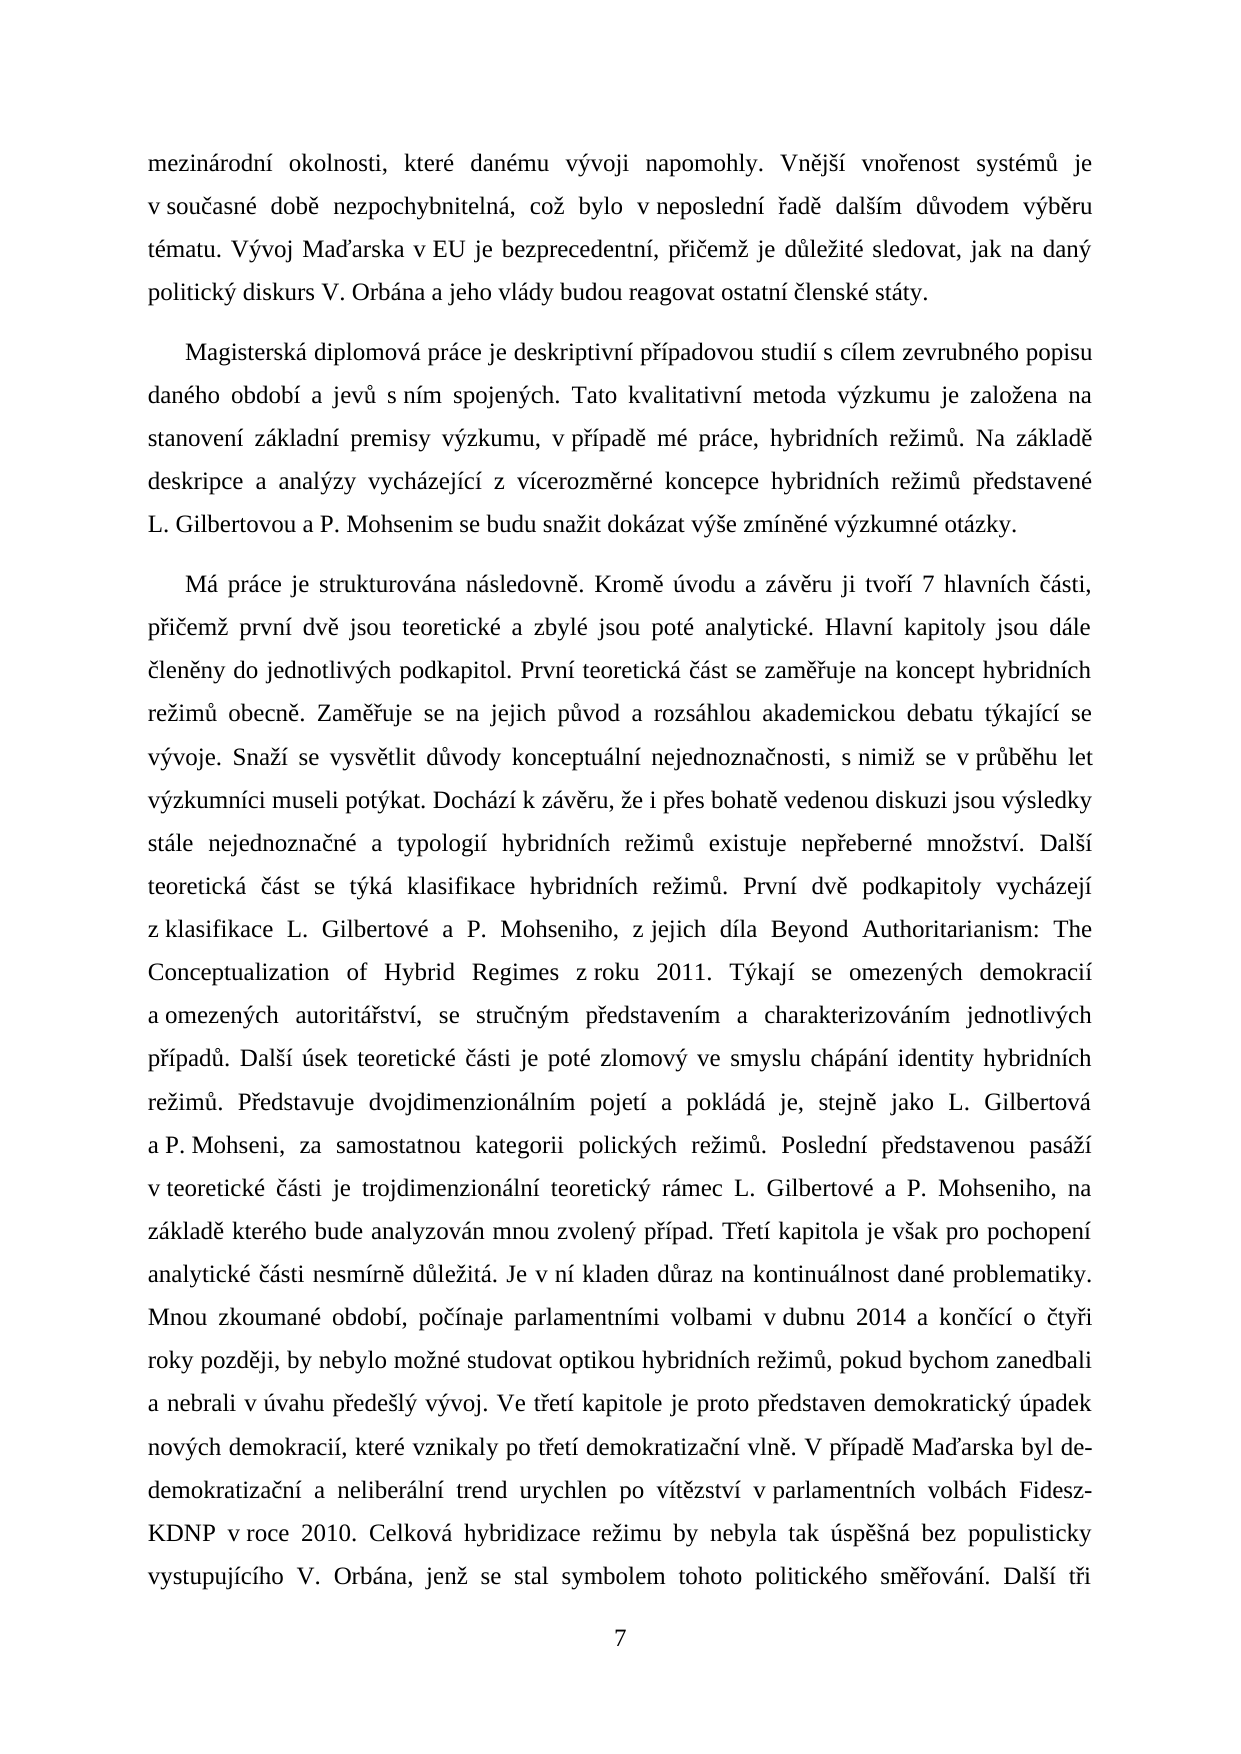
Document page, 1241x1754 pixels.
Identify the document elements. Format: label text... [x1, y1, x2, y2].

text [148, 569, 1093, 1590]
text Magisterská diplomová práce je deskriptivní případovou studií s cílem zevrubného popisu daného období a jevů s ním spojených. Tato kvalitativní metoda výzkumu je založena na stanovení základní premisy výzkumu, v případě mé práce, hybridních režimů. Na základě deskripce a analýzy vycházející z vícerozměrné koncepce hybridních režimů představené L. Gilbertovou a P. Mohsenim se budu snažit dokázat výše zmíněné výzkumné otázky. [148, 337, 1093, 538]
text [148, 148, 1093, 306]
